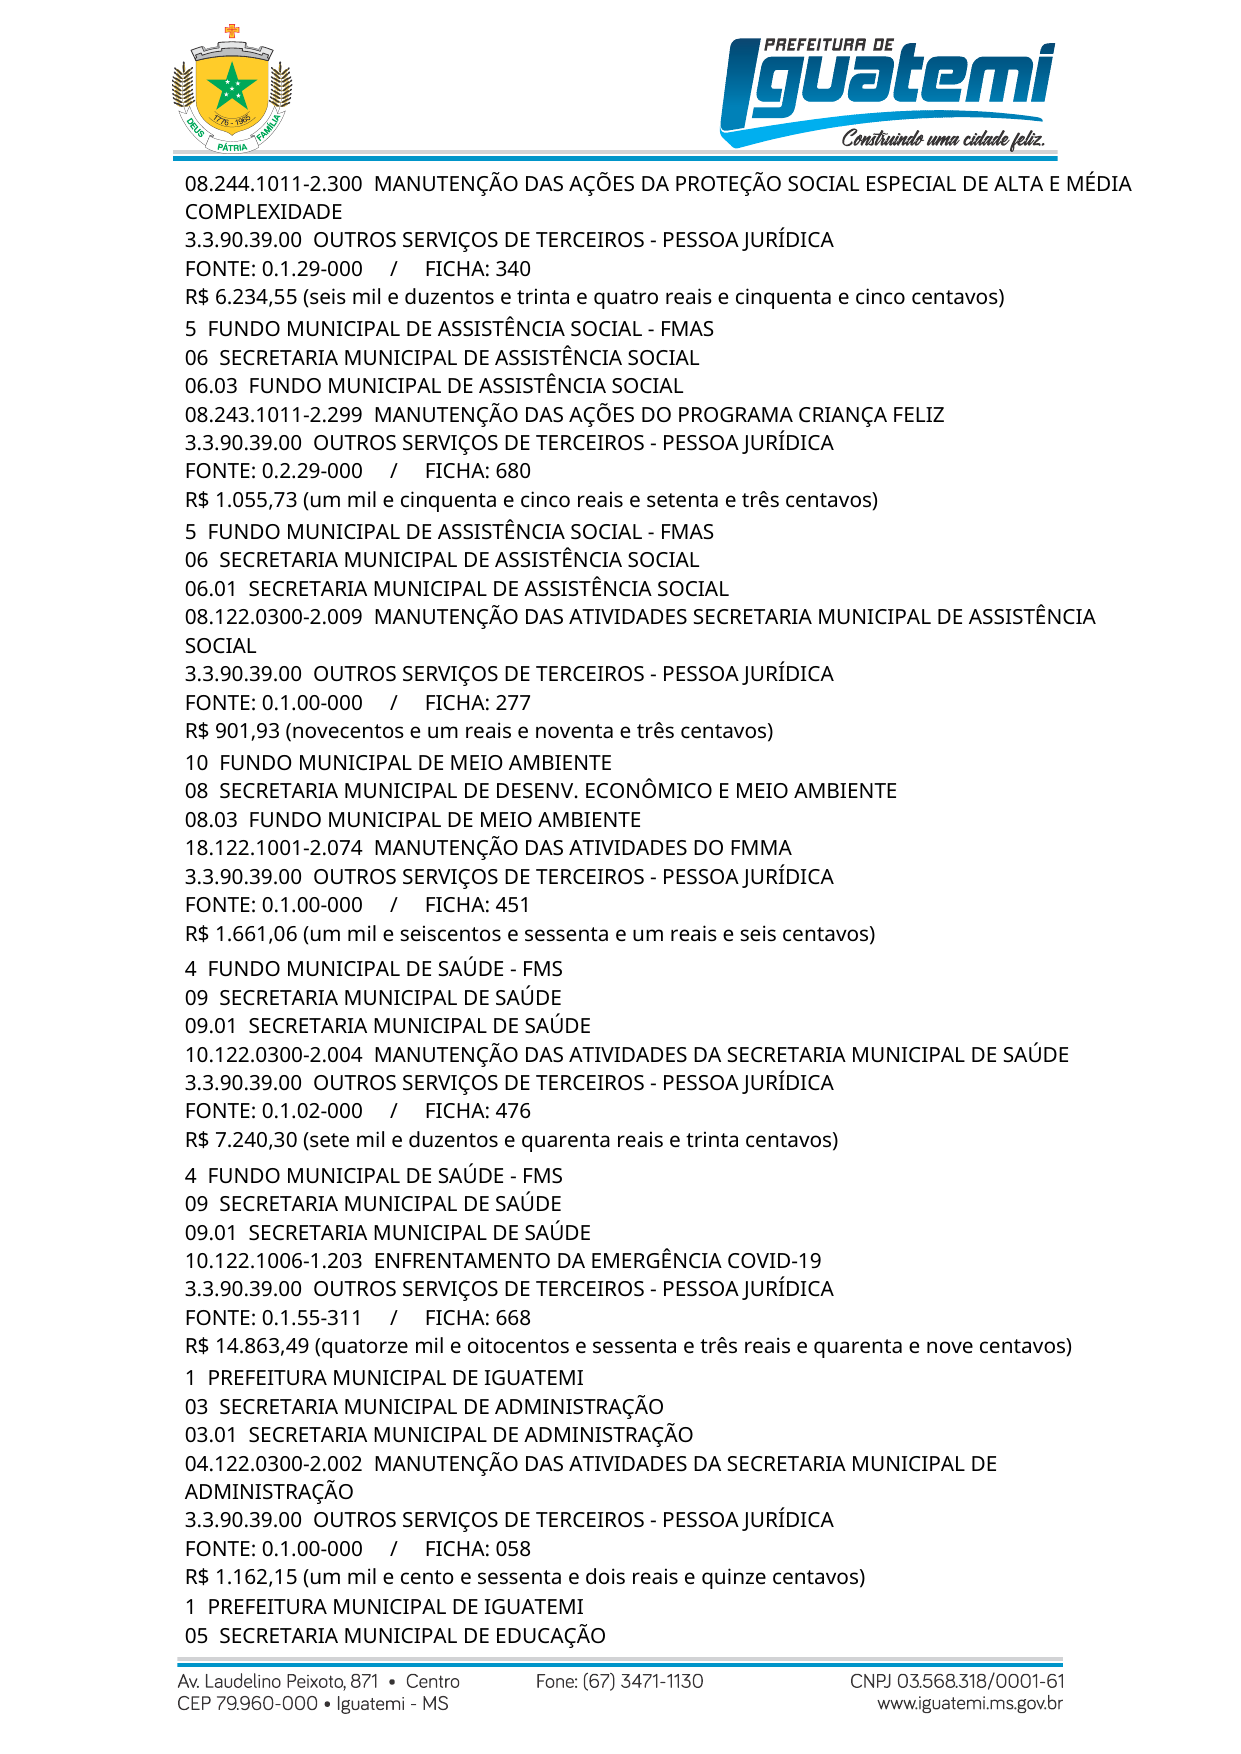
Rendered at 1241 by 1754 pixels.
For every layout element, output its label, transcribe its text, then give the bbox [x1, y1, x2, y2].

table_cell 5 FUNDO MUNICIPAL DE ASSISTÊNCIA SOCIAL - FMAS 06 SECRETARIA MUNICIPAL DE ASSISTÊNCIA SOCIAL 06.01 SECRETARIA MUNICIPAL DE ASSISTÊNCIA SOCIAL 08.122.0300-2.009 MANUTENÇÃO DAS ATIVIDADES SECRETARIA MUNICIPAL DE ASSISTÊNCIA SOCIAL 3.3.90.39.00 OUTROS SERVIÇOS DE TERCEIROS - PESSOA JURÍDICA FONTE: 0.1.00-000 / FICHA: 277 R$ 901,93 (novecentos e um reais e noventa e três centavos) [177, 517, 1163, 745]
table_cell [177, 1591, 1163, 1651]
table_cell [177, 169, 1163, 311]
table_cell 10 FUNDO MUNICIPAL DE MEIO AMBIENTE 08 SECRETARIA MUNICIPAL DE DESENV. ECONÔMICO E MEIO AMBIENTE 08.03 FUNDO MUNICIPAL DE MEIO AMBIENTE 18.122.1001-2.074 MANUTENÇÃO DAS ATIVIDADES DO FMMA 3.3.90.39.00 OUTROS SERVIÇOS DE TERCEIROS - PESSOA JURÍDICA FONTE: 0.1.00-000 / FICHA: 451 R$ 1.661,06 (um mil e seiscentos e sessenta e um reais e seis centavos) [177, 745, 1163, 951]
table_cell 5 FUNDO MUNICIPAL DE ASSISTÊNCIA SOCIAL - FMAS 06 SECRETARIA MUNICIPAL DE ASSISTÊNCIA SOCIAL 06.03 FUNDO MUNICIPAL DE ASSISTÊNCIA SOCIAL 08.243.1011-2.299 MANUTENÇÃO DAS AÇÕES DO PROGRAMA CRIANÇA FELIZ 3.3.90.39.00 OUTROS SERVIÇOS DE TERCEIROS - PESSOA JURÍDICA FONTE: 0.2.29-000 / FICHA: 680 R$ 1.055,73 (um mil e cinquenta e cinco reais e setenta e três centavos) [177, 311, 1163, 517]
table_cell 4 FUNDO MUNICIPAL DE SAÚDE - FMS 09 SECRETARIA MUNICIPAL DE SAÚDE 09.01 SECRETARIA MUNICIPAL DE SAÚDE 10.122.0300-2.004 MANUTENÇÃO DAS ATIVIDADES DA SECRETARIA MUNICIPAL DE SAÚDE 3.3.90.39.00 OUTROS SERVIÇOS DE TERCEIROS - PESSOA JURÍDICA FONTE: 0.1.02-000 / FICHA: 476 R$ 7.240,30 (sete mil e duzentos e quarenta reais e trinta centavos) [177, 951, 1163, 1157]
table_cell 1 PREFEITURA MUNICIPAL DE IGUATEMI 03 SECRETARIA MUNICIPAL DE ADMINISTRAÇÃO 03.01 SECRETARIA MUNICIPAL DE ADMINISTRAÇÃO 04.122.0300-2.002 MANUTENÇÃO DAS ATIVIDADES DA SECRETARIA MUNICIPAL DE ADMINISTRAÇÃO 3.3.90.39.00 OUTROS SERVIÇOS DE TERCEIROS - PESSOA JURÍDICA FONTE: 0.1.00-000 / FICHA: 058 R$ 1.162,15 (um mil e cento e sessenta e dois reais e quinze centavos) [177, 1364, 1163, 1591]
table_cell 4 FUNDO MUNICIPAL DE SAÚDE - FMS 09 SECRETARIA MUNICIPAL DE SAÚDE 09.01 SECRETARIA MUNICIPAL DE SAÚDE 10.122.1006-1.203 ENFRENTAMENTO DA EMERGÊNCIA COVID-19 3.3.90.39.00 OUTROS SERVIÇOS DE TERCEIROS - PESSOA JURÍDICA FONTE: 0.1.55-311 / FICHA: 668 R$ 14.863,49 (quatorze mil e oitocentos e sessenta e três reais e quarenta e nove centavos) [177, 1157, 1163, 1363]
